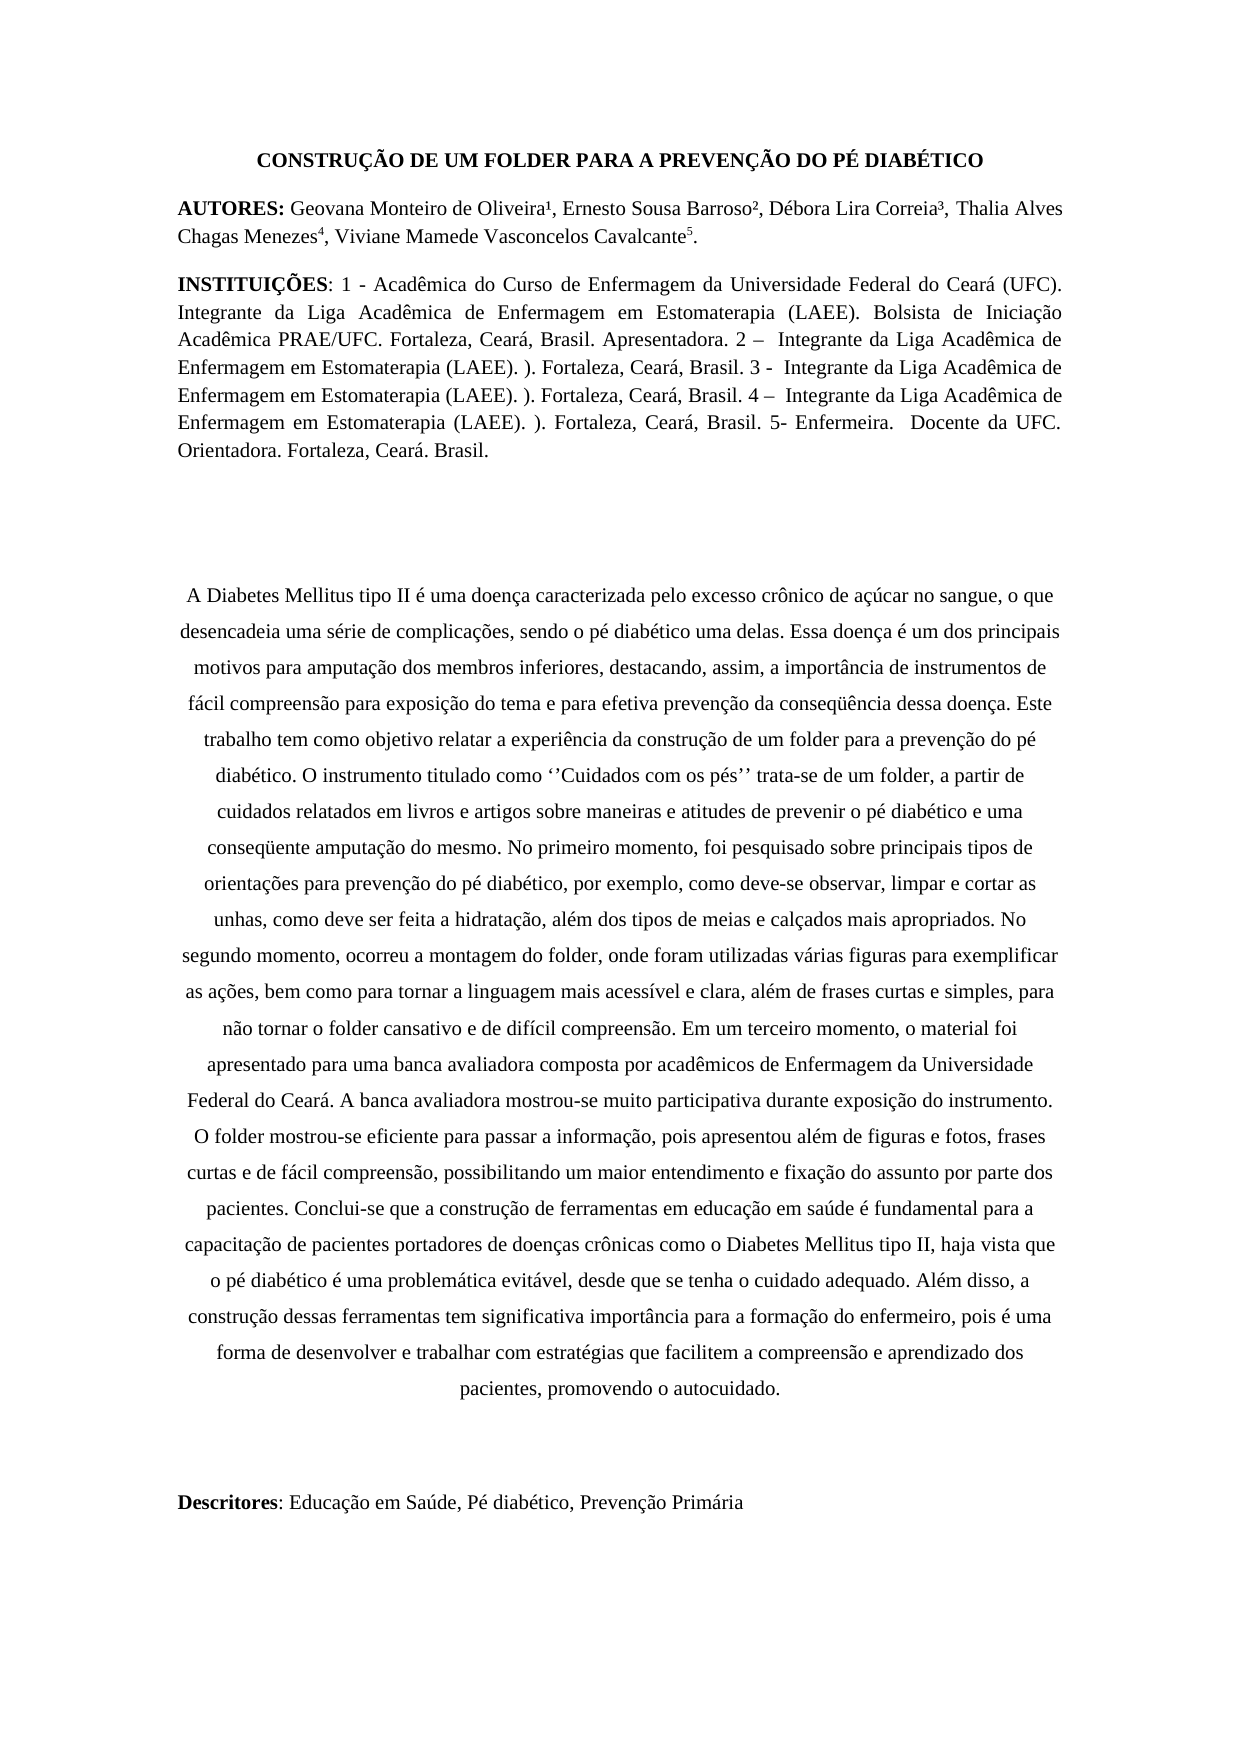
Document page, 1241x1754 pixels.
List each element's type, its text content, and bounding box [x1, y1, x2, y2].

text INSTITUIÇÕES: 1 - Acadêmica do Curso de Enfermagem da Universidade Federal do Ceará (UFC). Integrante da Liga Acadêmica de Enfermagem em Estomaterapia (LAEE). Bolsista de Iniciação Acadêmica PRAE/UFC. Fortaleza, Ceará, Brasil. Apresentadora. 2 – Integrante da Liga Acadêmica de Enfermagem em Estomaterapia (LAEE). ). Fortaleza, Ceará, Brasil. 3 - Integrante da Liga Acadêmica de Enfermagem em Estomaterapia (LAEE). ). Fortaleza, Ceará, Brasil. 4 – Integrante da Liga Acadêmica de Enfermagem em Estomaterapia (LAEE). ). Fortaleza, Ceará, Brasil. 5- Enfermeira. Docente da UFC. Orientadora. Fortaleza, Ceará. Brasil. [177, 272, 1063, 462]
text CONSTRUÇÃO DE UM FOLDER PARA A PREVENÇÃO DO PÉ DIABÉTICO [177, 148, 1063, 172]
text AUTORES: Geovana Monteiro de Oliveira¹, Ernesto Sousa Barroso², Débora Lira Correia³, Thalia Alves Chagas Menezes4, Viviane Mamede Vasconcelos Cavalcante5. [177, 196, 1063, 248]
text A Diabetes Mellitus tipo II é uma doença caracterizada pelo excesso crônico de açúcar no sangue, o que desencadeia uma série de complicações, sendo o pé diabético uma delas. Essa doença é um dos principais motivos para amputação dos membros inferiores, destacando, assim, a importância de instrumentos de fácil compreensão para exposição do tema e para efetiva prevenção da conseqüência dessa doença. Este trabalho tem como objetivo relatar a experiência da construção de um folder para a prevenção do pé diabético. O instrumento titulado como ‘’Cuidados com os pés’’ trata-se de um folder, a partir de cuidados relatados em livros e artigos sobre maneiras e atitudes de prevenir o pé diabético e uma conseqüente amputação do mesmo. No primeiro momento, foi pesquisado sobre principais tipos de orientações para prevenção do pé diabético, por exemplo, como deve-se observar, limpar e cortar as unhas, como deve ser feita a hidratação, além dos tipos de meias e calçados mais apropriados. No segundo momento, ocorreu a montagem do folder, onde foram utilizadas várias figuras para exemplificar as ações, bem como para tornar a linguagem mais acessível e clara, além de frases curtas e simples, para não tornar o folder cansativo e de difícil compreensão. Em um terceiro momento, o material foi apresentado para uma banca avaliadora composta por acadêmicos de Enfermagem da Universidade Federal do Ceará. A banca avaliadora mostrou-se muito participativa durante exposição do instrumento. O folder mostrou-se eficiente para passar a informação, pois apresentou além de figuras e fotos, frases curtas e de fácil compreensão, possibilitando um maior entendimento e fixação do assunto por parte dos pacientes. Conclui-se que a construção de ferramentas em educação em saúde é fundamental para a capacitação de pacientes portadores de doenças crônicas como o Diabetes Mellitus tipo II, haja vista que o pé diabético é uma problemática evitável, desde que se tenha o cuidado adequado. Além disso, a construção dessas ferramentas tem significativa importância para a formação do enfermeiro, pois é uma forma de desenvolver e trabalhar com estratégias que facilitem a compreensão e aprendizado dos pacientes, promovendo o autocuidado. [177, 583, 1063, 1400]
text Descritores: Educação em Saúde, Pé diabético, Prevenção Primária [177, 1490, 1063, 1514]
